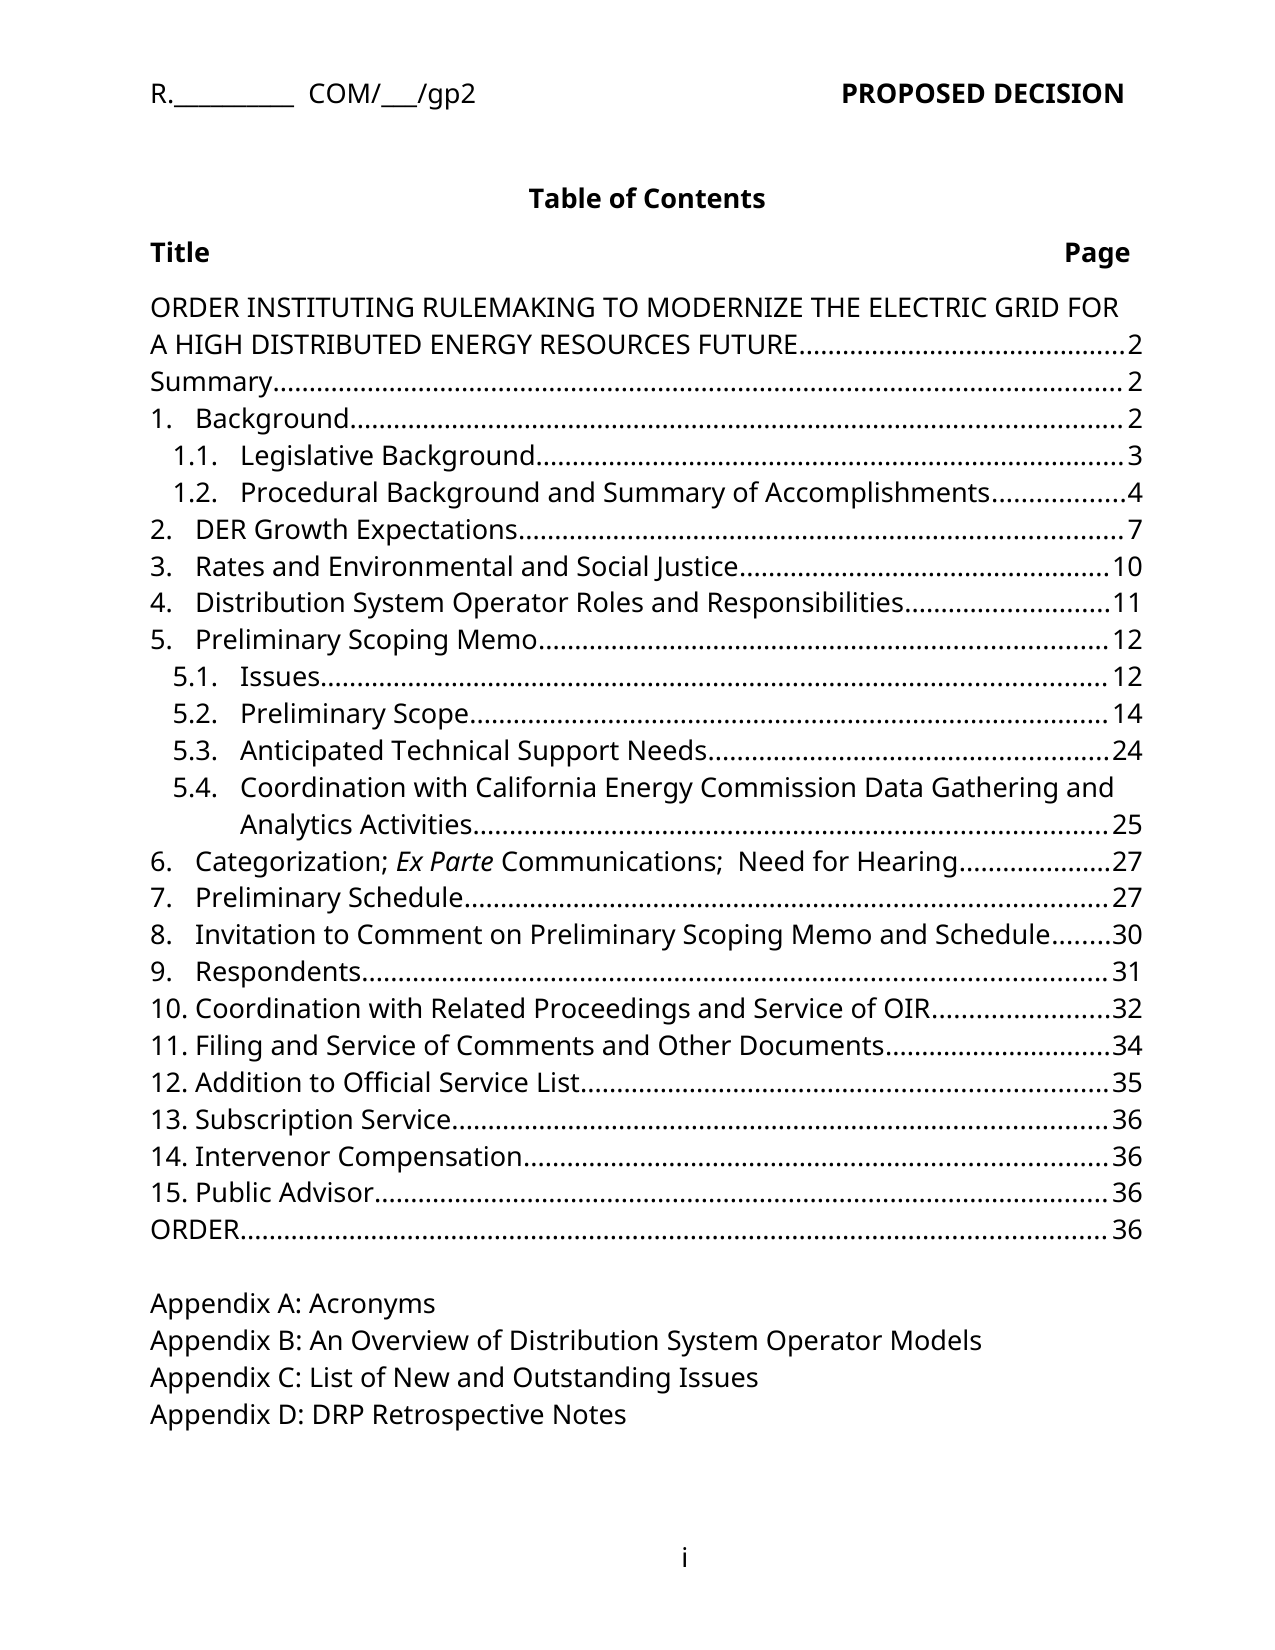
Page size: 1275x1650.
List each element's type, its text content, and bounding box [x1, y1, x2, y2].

text Appendix B: An Overview of Distribution System Operator Models [150, 1321, 1144, 1358]
text Appendix D: DRP Retrospective Notes [150, 1395, 1144, 1432]
text Appendix C: List of New and Outstanding Issues [150, 1358, 1144, 1395]
text Appendix A: Acronyms [150, 1284, 1144, 1321]
